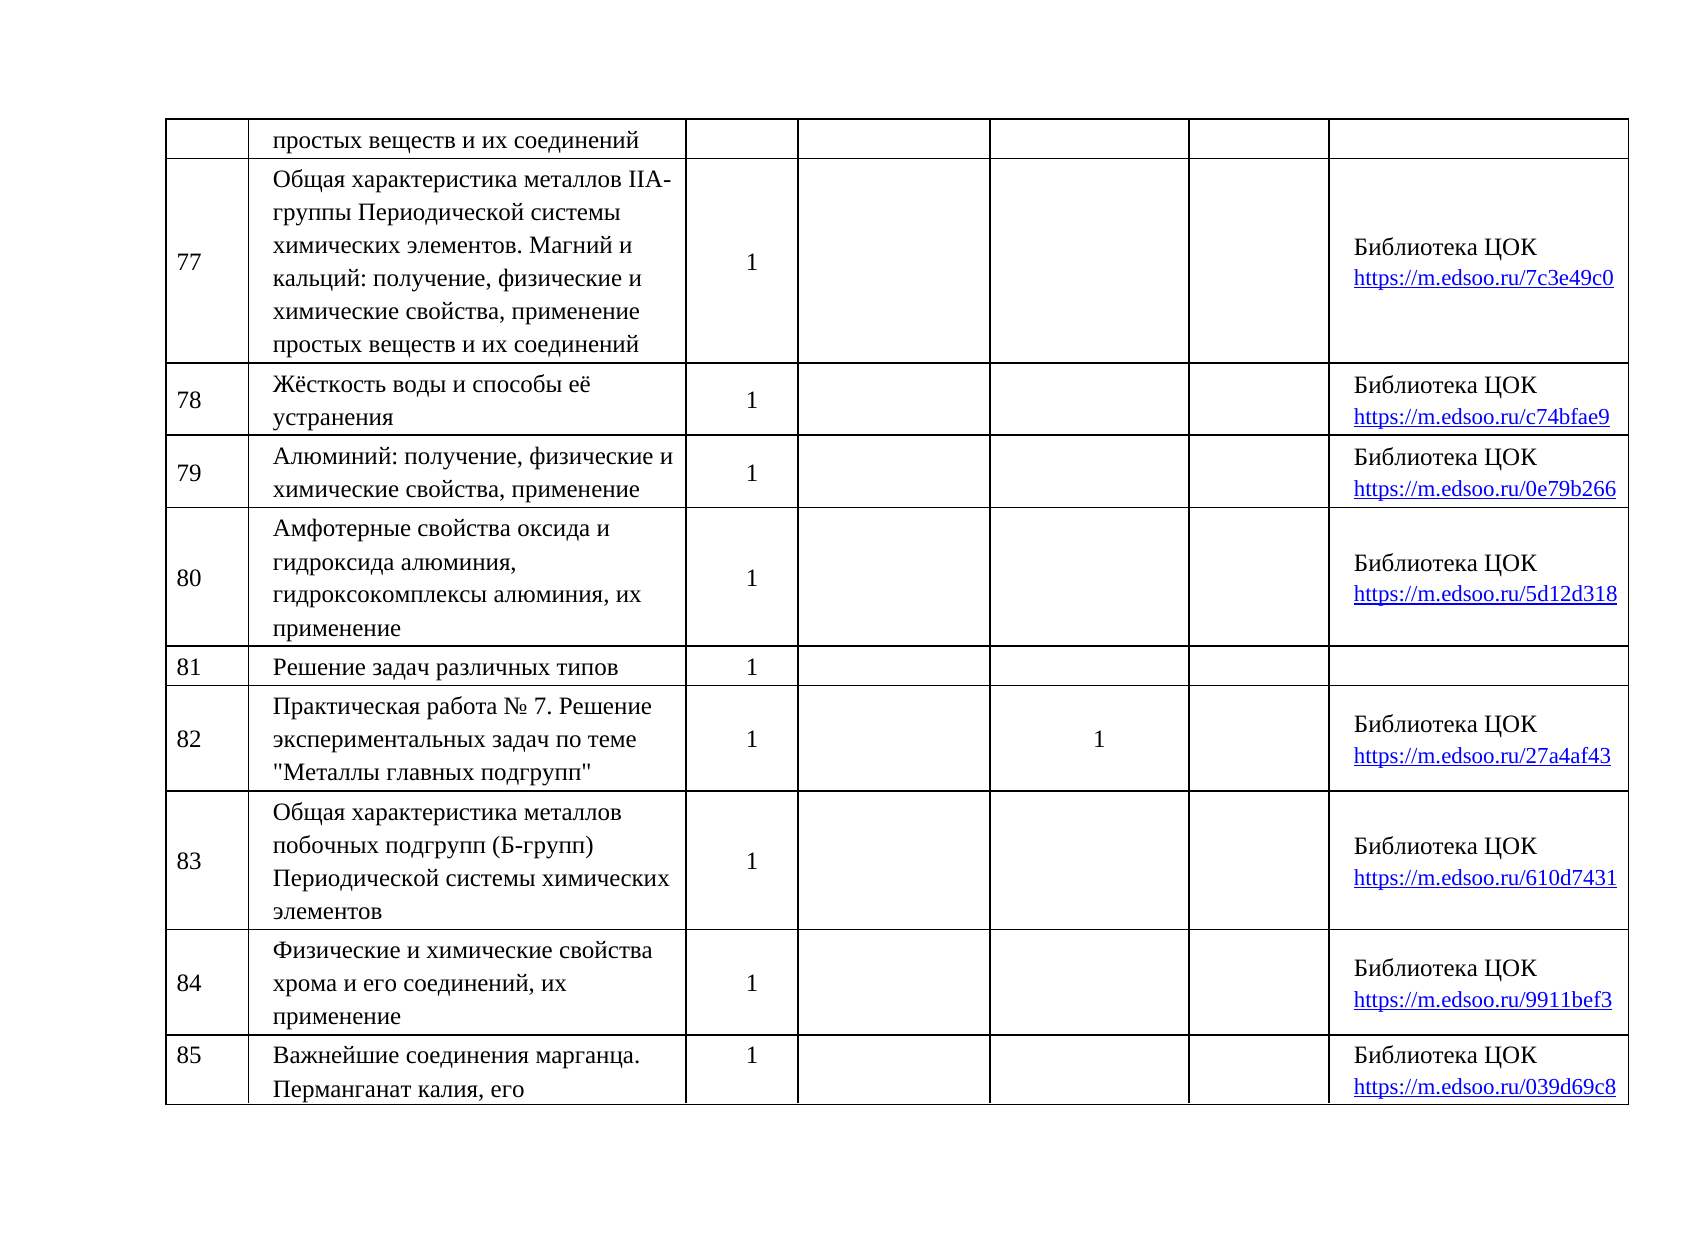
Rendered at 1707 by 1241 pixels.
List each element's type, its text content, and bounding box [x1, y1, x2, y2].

table_cell [1190, 792, 1328, 928]
table_cell 1 [687, 159, 797, 362]
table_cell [1330, 120, 1628, 157]
table_cell 83 [167, 792, 248, 928]
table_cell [1330, 1036, 1628, 1103]
table_cell [1190, 364, 1328, 434]
table_cell Общая характеристика металлов побочных подгрупп (Б-групп) Периодической системы химических элементов [249, 792, 685, 928]
table_cell Физические и химические свойства хрома и его соединений, их применение [249, 930, 685, 1034]
table_cell Алюминий: получение, физические и химические свойства, применение [249, 436, 685, 507]
table_cell Общая характеристика металлов IIA-группы Периодической системы химических элементов. Магний и кальций: получение, физические и химические свойства, применение простых веществ и их соединений [249, 159, 685, 362]
table_cell [799, 686, 989, 790]
table_cell [799, 364, 989, 434]
table_cell Библиотека ЦОК https://m.edsoo.ru/0e79b266 [1330, 436, 1628, 507]
table_cell [799, 120, 989, 157]
table_cell 77 [167, 159, 248, 362]
table_cell [991, 364, 1188, 434]
table_cell [799, 1036, 989, 1103]
table_cell Амфотерные свойства оксида и гидроксида алюминия, гидроксокомплексы алюминия, их применение [249, 508, 685, 645]
table_cell [991, 120, 1188, 157]
table_cell 1 [687, 647, 797, 684]
table_cell 1 [687, 686, 797, 790]
table_cell [1190, 508, 1328, 645]
table_cell 1 [687, 436, 797, 507]
table_cell 82 [167, 686, 248, 790]
table_cell [991, 930, 1188, 1034]
table_cell 76 [167, 120, 248, 157]
table_cell [991, 508, 1188, 645]
table_cell 79 [167, 436, 248, 507]
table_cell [249, 120, 685, 157]
table_cell [1190, 1036, 1328, 1103]
table_cell Библиотека ЦОК https://m.edsoo.ru/5d12d318 [1330, 508, 1628, 645]
table_cell [991, 159, 1188, 362]
table_cell 1 [687, 120, 797, 157]
table_cell [1190, 120, 1328, 157]
table_cell [1190, 159, 1328, 362]
table_cell [991, 792, 1188, 928]
table_cell [1190, 436, 1328, 507]
table_cell [799, 436, 989, 507]
table_cell [1190, 930, 1328, 1034]
table_cell [1190, 647, 1328, 684]
table_cell 1 [687, 508, 797, 645]
table_cell [991, 1036, 1188, 1103]
table_cell [1190, 686, 1328, 790]
table_cell [799, 792, 989, 928]
table_cell [991, 436, 1188, 507]
table_cell 80 [167, 508, 248, 645]
table_cell 78 [167, 364, 248, 434]
table_cell 1 [687, 364, 797, 434]
table_cell Библиотека ЦОК https://m.edsoo.ru/610d7431 [1330, 792, 1628, 928]
table_cell [799, 930, 989, 1034]
table_cell Библиотека ЦОК https://m.edsoo.ru/27a4af43 [1330, 686, 1628, 790]
table_cell Жёсткость воды и способы её устранения [249, 364, 685, 434]
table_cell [249, 1036, 685, 1103]
table_cell 1 [687, 792, 797, 928]
table_cell 1 [687, 1036, 797, 1103]
table_cell Библиотека ЦОК https://m.edsoo.ru/c74bfae9 [1330, 364, 1628, 434]
table_cell Практическая работа № 7. Решение экспериментальных задач по теме "Металлы главных подгрупп" [249, 686, 685, 790]
table_cell [799, 159, 989, 362]
table_cell Решение задач различных типов [249, 647, 685, 684]
table_cell 85 [167, 1036, 248, 1103]
table_cell [799, 508, 989, 645]
table_cell [991, 647, 1188, 684]
table_cell [799, 647, 989, 684]
table_cell 1 [991, 686, 1188, 790]
table_cell 1 [687, 930, 797, 1034]
table_cell [1330, 647, 1628, 684]
table_cell 84 [167, 930, 248, 1034]
table_cell Библиотека ЦОК https://m.edsoo.ru/7c3e49c0 [1330, 159, 1628, 362]
table_cell Библиотека ЦОК https://m.edsoo.ru/9911bef3 [1330, 930, 1628, 1034]
table_cell 81 [167, 647, 248, 684]
